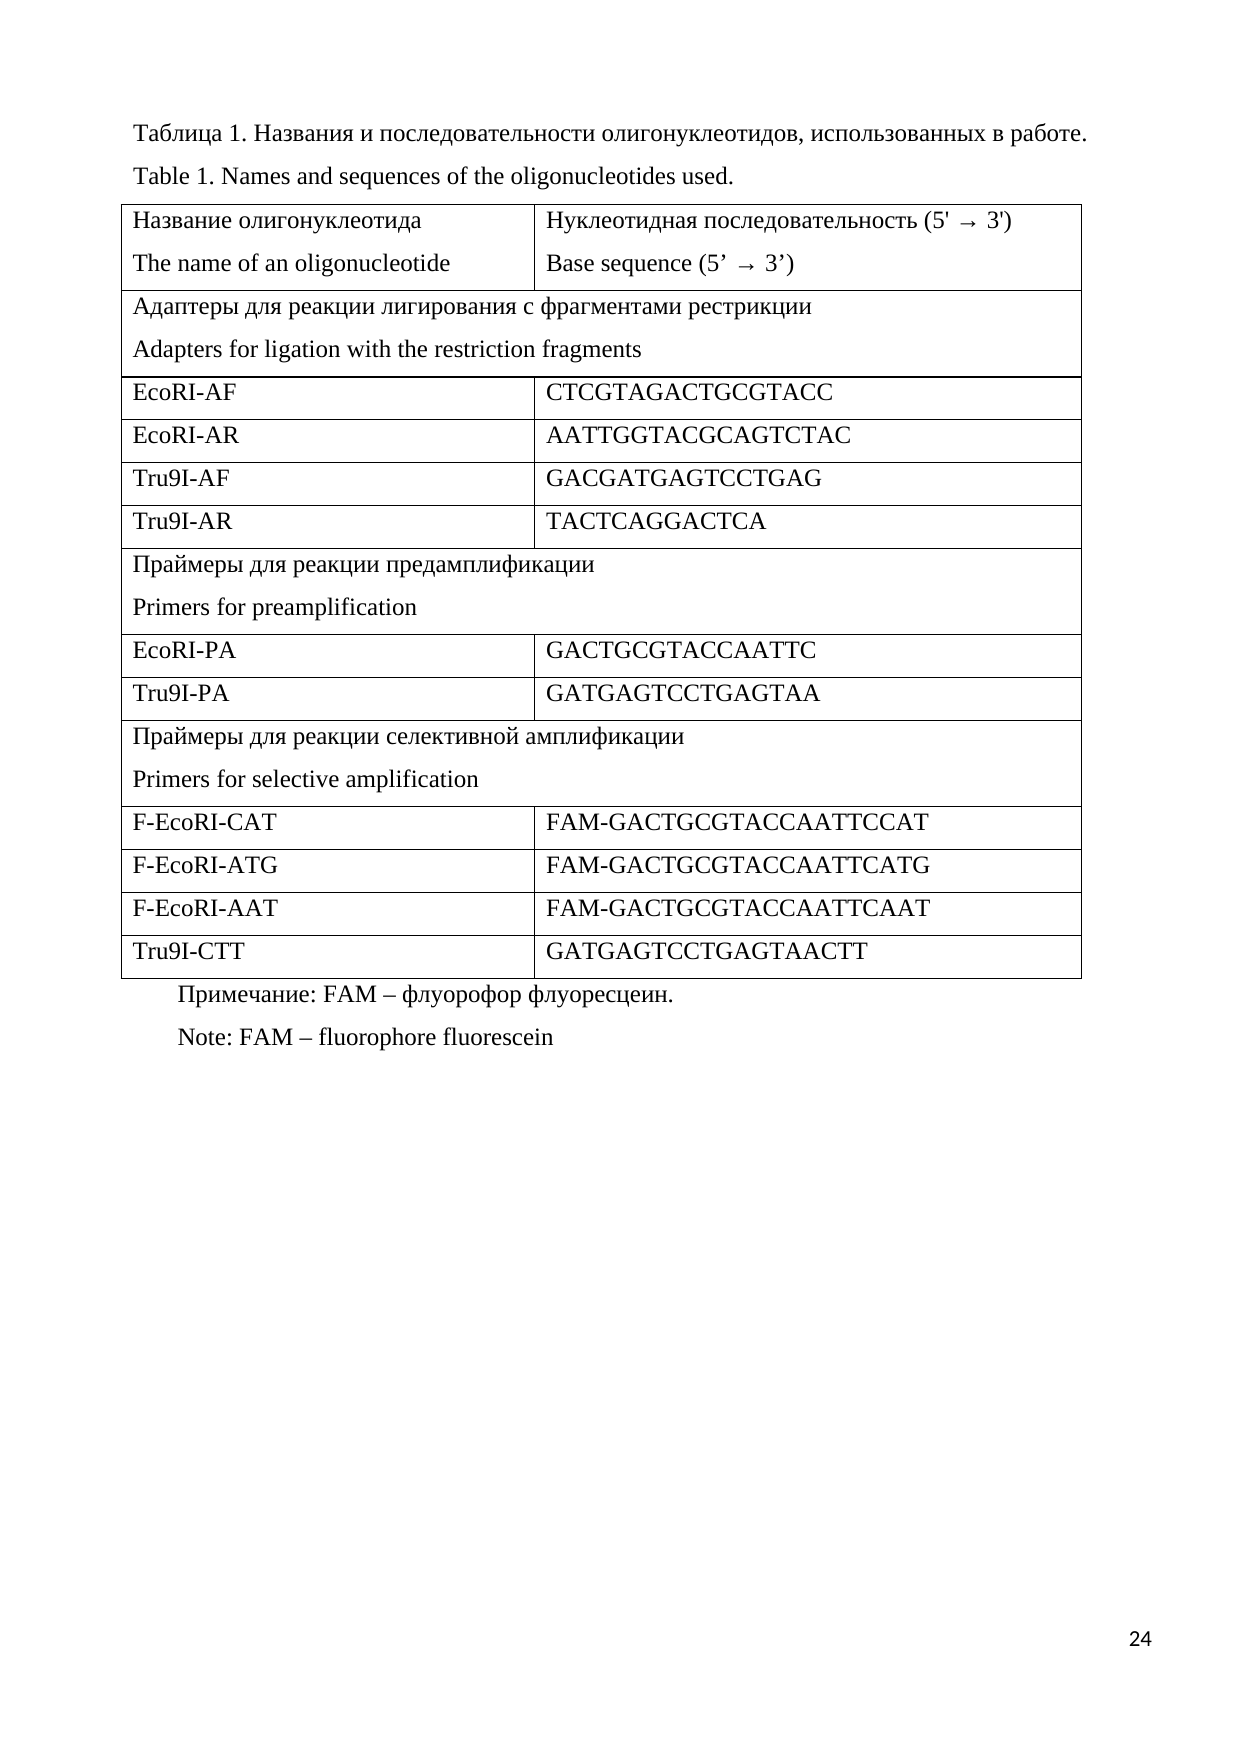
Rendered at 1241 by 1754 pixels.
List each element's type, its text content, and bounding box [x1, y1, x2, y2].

table_cell GACGATGAGTCCTGAG [535, 463, 1081, 505]
table_cell F-EcoRI-AAT [122, 893, 534, 935]
table_cell AATTGGTACGCAGTCTAC [535, 420, 1081, 462]
table_cell EcoRI-AF [122, 378, 534, 419]
text Примечание: FAM – флуорофор флуоресцеин. [177, 979, 1152, 1007]
table_cell GATGAGTCCTGAGTAACTT [535, 936, 1081, 978]
table_cell TACTCAGGACTCA [535, 506, 1081, 548]
table_cell F-EcoRI-CAT [122, 807, 534, 849]
table_cell FAM-GACTGCGTACCAATTCAAT [535, 893, 1081, 935]
table_cell EcoRI-AR [122, 420, 534, 462]
table_cell Праймеры для реакции селективной амплификации Primers for selective amplification [122, 721, 1081, 806]
text Note: FAM – fluorophore fluorescein [177, 1022, 1152, 1051]
table_cell EcoRI-PA [122, 635, 534, 677]
table_cell FAM-GACTGCGTACCAATTCATG [535, 850, 1081, 892]
table_cell Tru9I-CTT [122, 936, 534, 978]
table_cell Адаптеры для реакции лигирования с фрагментами рестрикции Adapters for ligation with the restriction fragments [122, 291, 1081, 376]
text Таблица 1. Названия и последовательности олигонуклеотидов, использованных в работе. [133, 118, 1152, 147]
table_header Нуклеотидная последовательность (5' → 3') Base sequence (5’ → 3’) [535, 205, 1081, 290]
table_cell Tru9I-AR [122, 506, 534, 548]
table_cell Tru9I-AF [122, 463, 534, 505]
table_cell FAM-GACTGCGTACCAATTCCAT [535, 807, 1081, 849]
table_cell F-EcoRI-ATG [122, 850, 534, 892]
table_cell CTCGTAGACTGCGTACC [535, 378, 1081, 419]
table_header Название олигонуклеотида The name of an oligonucleotide [122, 205, 534, 290]
text Table 1. Names and sequences of the oligonucleotides used. [133, 161, 1152, 190]
table_cell Праймеры для реакции предамплификации Primers for preamplification [122, 549, 1081, 634]
table_cell GATGAGTCCTGAGTAA [535, 678, 1081, 720]
table_cell Tru9I-PA [122, 678, 534, 720]
table_cell GACTGCGTACCAATTC [535, 635, 1081, 677]
